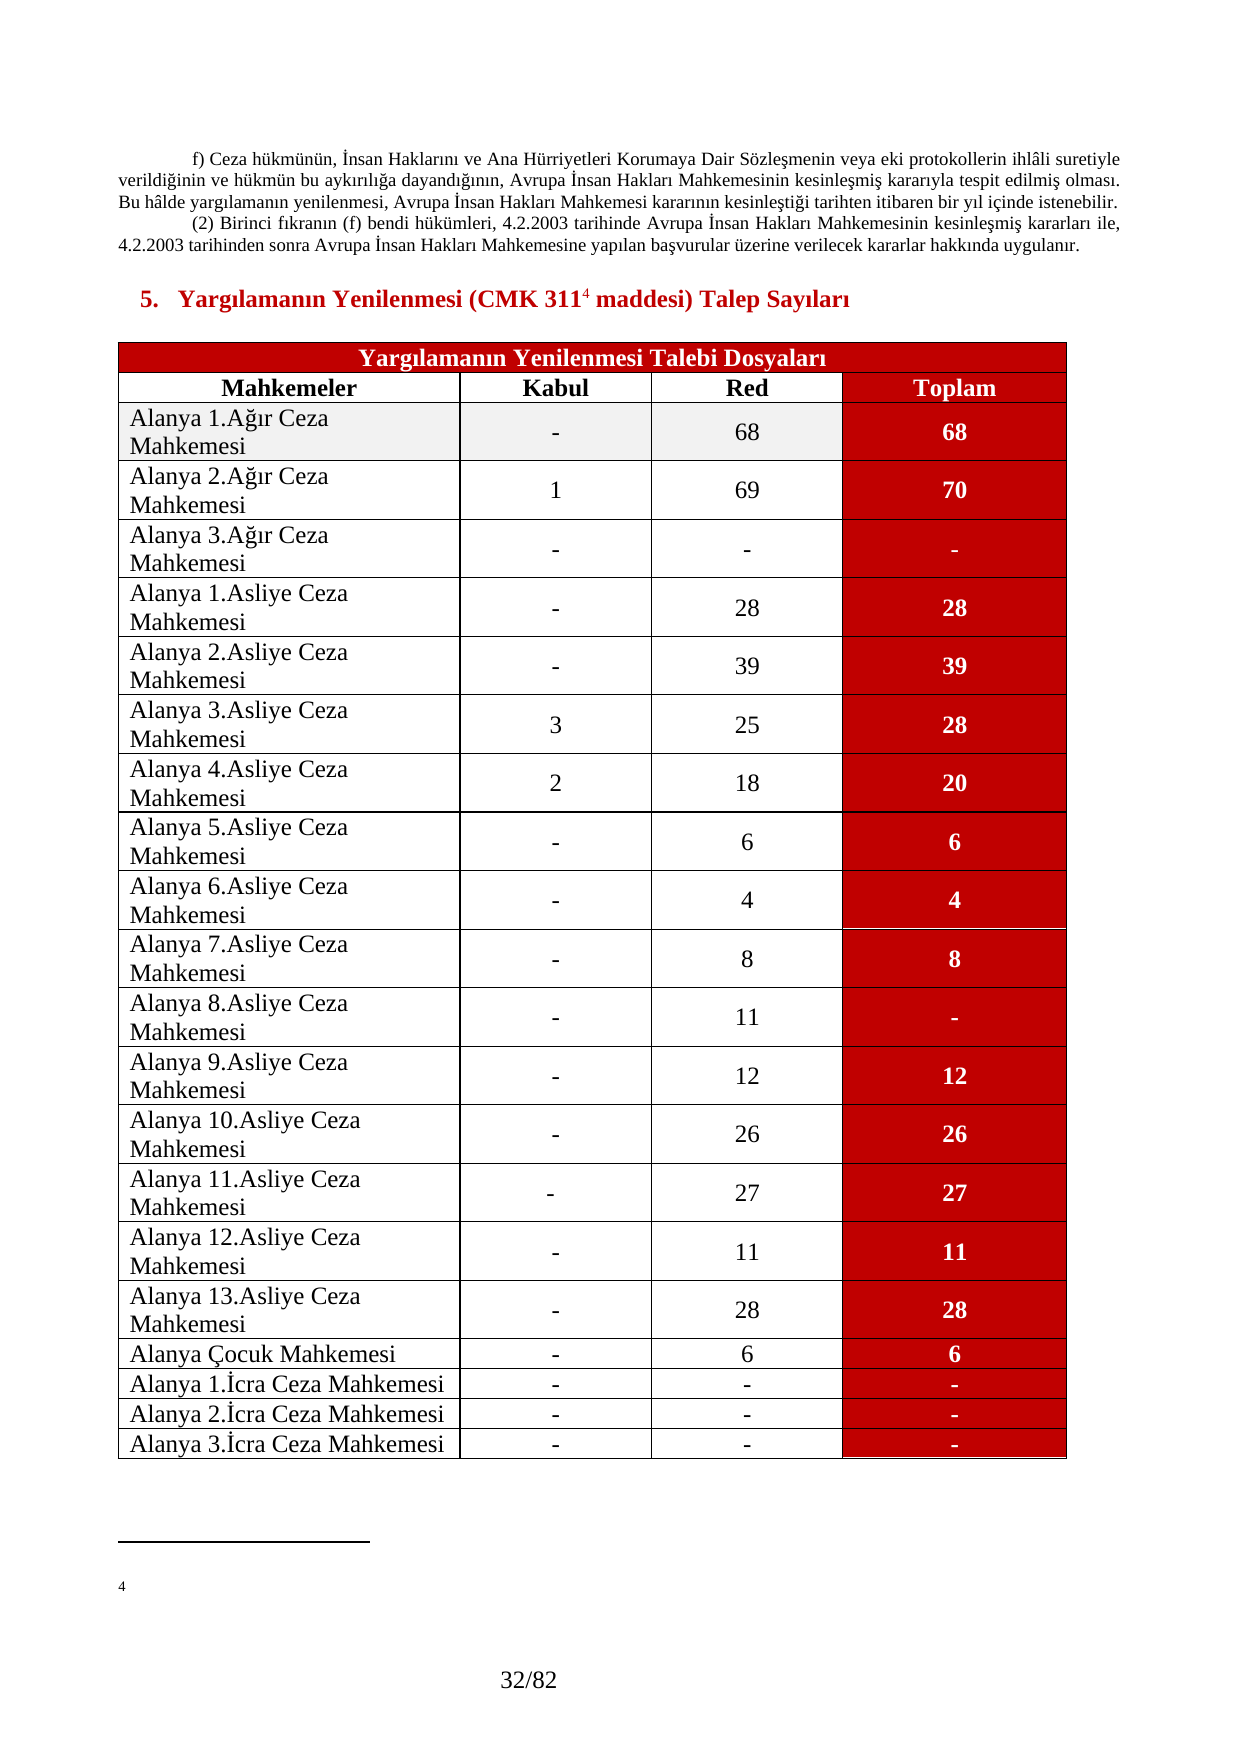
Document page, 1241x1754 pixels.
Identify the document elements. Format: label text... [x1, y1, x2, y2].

table_cell Alanya 2.Ağır Ceza Mahkemesi [119, 461, 459, 519]
table_cell Alanya Çocuk Mahkemesi [119, 1339, 459, 1368]
table_cell - [843, 520, 1066, 577]
table_cell Alanya 3.Ağır Ceza Mahkemesi [119, 520, 459, 577]
table_cell 6 [843, 1339, 1066, 1368]
table_cell 11 [652, 1222, 842, 1280]
table_cell - [461, 1047, 651, 1104]
table_cell - [461, 930, 651, 987]
table_cell Kabul [461, 373, 651, 402]
table_cell - [461, 403, 651, 460]
table_cell - [652, 1399, 842, 1428]
table_cell Toplam [843, 373, 1066, 402]
table_cell Alanya 7.Asliye Ceza Mahkemesi [119, 930, 459, 987]
text (2) Birinci fıkranın (f) bendi hükümleri, 4.2.2003 tarihinde Avrupa İnsan Hakları Mahkemesinin kesinleşmiş kararları ile, 4.2.2003 tarihinden sonra Avrupa İnsan Hakları Mahkemesine yapılan başvurular üzerine verilecek kararlar hakkında uygulanır. [118, 212, 1122, 255]
table_cell 69 [652, 461, 842, 519]
table_cell 39 [843, 637, 1066, 694]
table_header Yargılamanın Yenilenmesi Talebi Dosyaları [119, 343, 1066, 372]
table_cell - [461, 520, 651, 577]
text f) Ceza hükmünün, İnsan Haklarını ve Ana Hürriyetleri Korumaya Dair Sözleşmenin veya eki protokollerin ihlâli suretiyle verildiğinin ve hükmün bu aykırılığa dayandığının, Avrupa İnsan Hakları Mahkemesinin kesinleşmiş kararıyla tespit edilmiş olması. Bu hâlde yargılamanın yenilenmesi, Avrupa İnsan Hakları Mahkemesi kararının kesinleştiği tarihten itibaren bir yıl içinde istenebilir. [118, 148, 1122, 212]
table_cell Alanya 6.Asliye Ceza Mahkemesi [119, 871, 459, 928]
table_cell Alanya 8.Asliye Ceza Mahkemesi [119, 988, 459, 1046]
table_cell 4 [652, 871, 842, 928]
table_cell Alanya 2.İcra Ceza Mahkemesi [119, 1399, 459, 1428]
table_cell - [461, 1429, 651, 1457]
table_cell Alanya 2.Asliye Ceza Mahkemesi [119, 637, 459, 694]
table_cell 12 [652, 1047, 842, 1104]
table_cell 68 [652, 403, 842, 460]
table_cell - [843, 988, 1066, 1046]
table_cell 6 [843, 813, 1066, 870]
table_cell 8 [843, 930, 1066, 987]
table_cell 28 [843, 1281, 1066, 1338]
table_cell Alanya 11.Asliye Ceza Mahkemesi [119, 1164, 459, 1221]
table_cell 28 [652, 1281, 842, 1338]
table_cell 6 [652, 813, 842, 870]
table_cell 28 [652, 578, 842, 636]
table_cell 20 [843, 754, 1066, 811]
table_cell 6 [652, 1339, 842, 1368]
table_cell - [843, 1369, 1066, 1398]
list Yargılamanın Yenilenmesi (CMK 311 maddesi) Talep Sayıları [140, 284, 1122, 313]
table_cell - [652, 1369, 842, 1398]
table_cell 4 [843, 871, 1066, 928]
table_cell - [461, 637, 651, 694]
table_cell Alanya 3.Asliye Ceza Mahkemesi [119, 695, 459, 753]
table_cell - [461, 1164, 651, 1221]
table_cell 70 [843, 461, 1066, 519]
table_cell 8 [652, 930, 842, 987]
table_cell - [461, 578, 651, 636]
table_cell - [652, 1429, 842, 1457]
table_cell 11 [652, 988, 842, 1046]
table_cell - [843, 1429, 1066, 1457]
table_cell Alanya 13.Asliye Ceza Mahkemesi [119, 1281, 459, 1338]
table_cell 68 [843, 403, 1066, 460]
table_cell Alanya 5.Asliye Ceza Mahkemesi [119, 813, 459, 870]
table_cell 26 [652, 1105, 842, 1163]
table_cell Alanya 1.Ağır Ceza Mahkemesi [119, 403, 459, 460]
table_cell 25 [652, 695, 842, 753]
table_cell - [843, 1399, 1066, 1428]
table_cell Alanya 10.Asliye Ceza Mahkemesi [119, 1105, 459, 1163]
table_cell 28 [843, 695, 1066, 753]
table_cell 3 [461, 695, 651, 753]
table_cell Alanya 1.Asliye Ceza Mahkemesi [119, 578, 459, 636]
table_cell 39 [652, 637, 842, 694]
table_cell - [461, 871, 651, 928]
table_cell 27 [652, 1164, 842, 1221]
table_cell 2 [461, 754, 651, 811]
table_cell - [461, 1399, 651, 1428]
table_cell 11 [843, 1222, 1066, 1280]
table_cell - [461, 1222, 651, 1280]
table_cell Alanya 4.Asliye Ceza Mahkemesi [119, 754, 459, 811]
table_cell Mahkemeler [119, 373, 459, 402]
table_cell - [461, 1369, 651, 1398]
table_cell 27 [843, 1164, 1066, 1221]
table_cell 12 [843, 1047, 1066, 1104]
table_cell - [461, 813, 651, 870]
table_cell 26 [843, 1105, 1066, 1163]
table_cell Alanya 3.İcra Ceza Mahkemesi [119, 1429, 459, 1457]
table_cell - [652, 520, 842, 577]
table_cell 18 [652, 754, 842, 811]
table_cell 1 [461, 461, 651, 519]
table_cell - [461, 1339, 651, 1368]
table_cell Red [652, 373, 842, 402]
table_cell - [461, 1105, 651, 1163]
table_cell - [461, 1281, 651, 1338]
table_cell Alanya 9.Asliye Ceza Mahkemesi [119, 1047, 459, 1104]
table_cell 28 [843, 578, 1066, 636]
table_cell Alanya 1.İcra Ceza Mahkemesi [119, 1369, 459, 1398]
table_cell Alanya 12.Asliye Ceza Mahkemesi [119, 1222, 459, 1280]
table_cell - [461, 988, 651, 1046]
